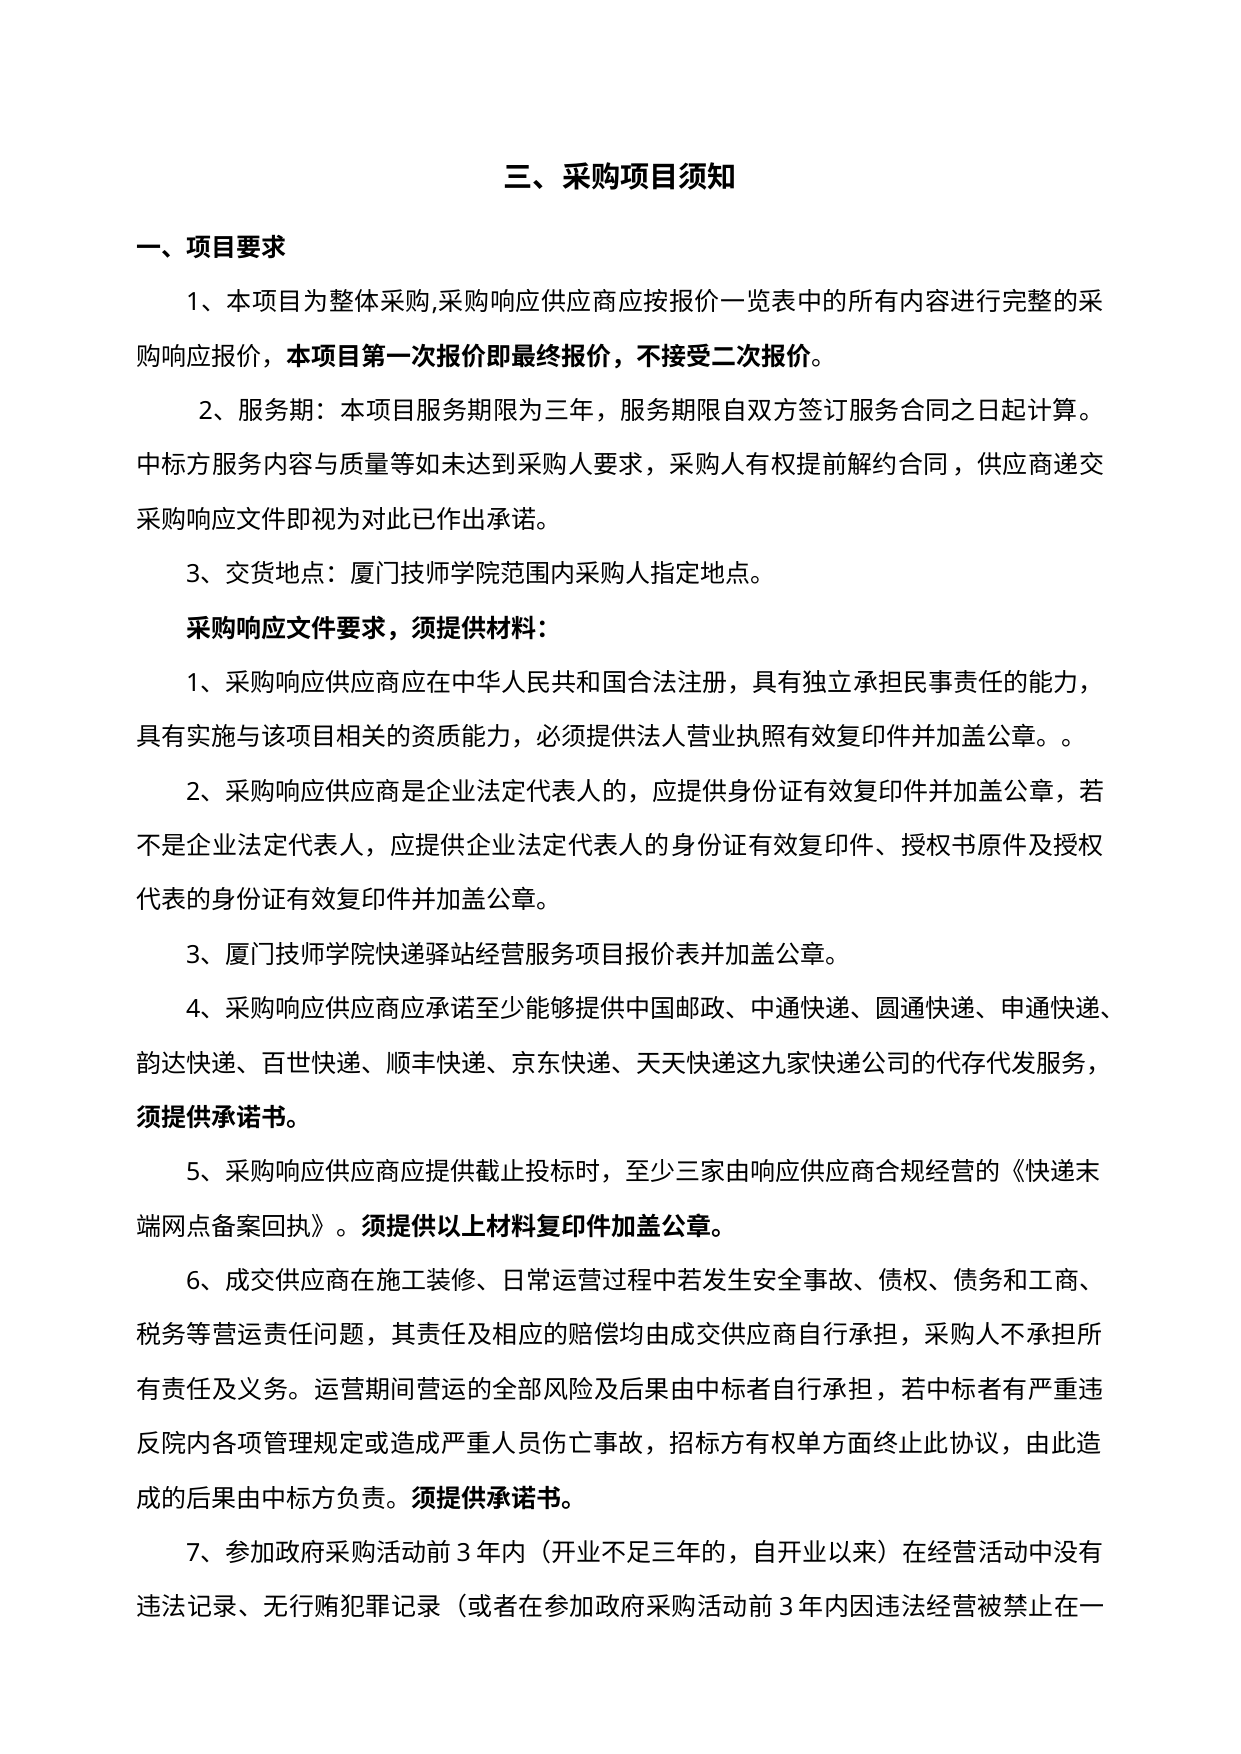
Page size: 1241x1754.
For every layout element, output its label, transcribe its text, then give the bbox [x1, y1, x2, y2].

text 三、采购项目须知 [136, 161, 1104, 194]
text 3、交货地点：厦门技师学院范围内采购人指定地点。 [136, 554, 1104, 590]
text 4、采购响应供应商应承诺至少能够提供中国邮政、中通快递、圆通快递、申通快递、韵达快递、百世快递、顺丰快递、京东快递、天天快递这九家快递公司的代存代发服务，须提供承诺书。 [136, 989, 1104, 1134]
text 采购响应文件要求，须提供材料： [136, 608, 1104, 644]
text 6、成交供应商在施工装修、日常运营过程中若发生安全事故、债权、债务和工商、税务等营运责任问题，其责任及相应的赔偿均由成交供应商自行承担，采购人不承担所有责任及义务。运营期间营运的全部风险及后果由中标者自行承担，若中标者有严重违反院内各项管理规定或造成严重人员伤亡事故，招标方有权单方面终止此协议，由此造成的后果由中标方负责。须提供承诺书。 [136, 1261, 1104, 1514]
text 3、厦门技师学院快递驿站经营服务项目报价表并加盖公章。 [136, 934, 1104, 971]
text 1、采购响应供应商应在中华人民共和国合法注册，具有独立承担民事责任的能力，具有实施与该项目相关的资质能力，必须提供法人营业执照有效复印件并加盖公章。。 [136, 662, 1104, 753]
text 1、本项目为整体采购,采购响应供应商应按报价一览表中的所有内容进行完整的采购响应报价，本项目第一次报价即最终报价，不接受二次报价。 [136, 282, 1104, 372]
text 2、采购响应供应商是企业法定代表人的，应提供身份证有效复印件并加盖公章，若不是企业法定代表人，应提供企业法定代表人的身份证有效复印件、授权书原件及授权代表的身份证有效复印件并加盖公章。 [136, 771, 1104, 916]
text 一、项目要求 [136, 227, 1104, 264]
text 5、采购响应供应商应提供截止投标时，至少三家由响应供应商合规经营的《快递末端网点备案回执》。须提供以上材料复印件加盖公章。 [136, 1152, 1104, 1242]
text 2、服务期：本项目服务期限为三年，服务期限自双方签订服务合同之日起计算。中标方服务内容与质量等如未达到采购人要求，采购人有权提前解约合同，供应商递交采购响应文件即视为对此已作出承诺。 [136, 391, 1104, 536]
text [136, 1532, 1104, 1623]
